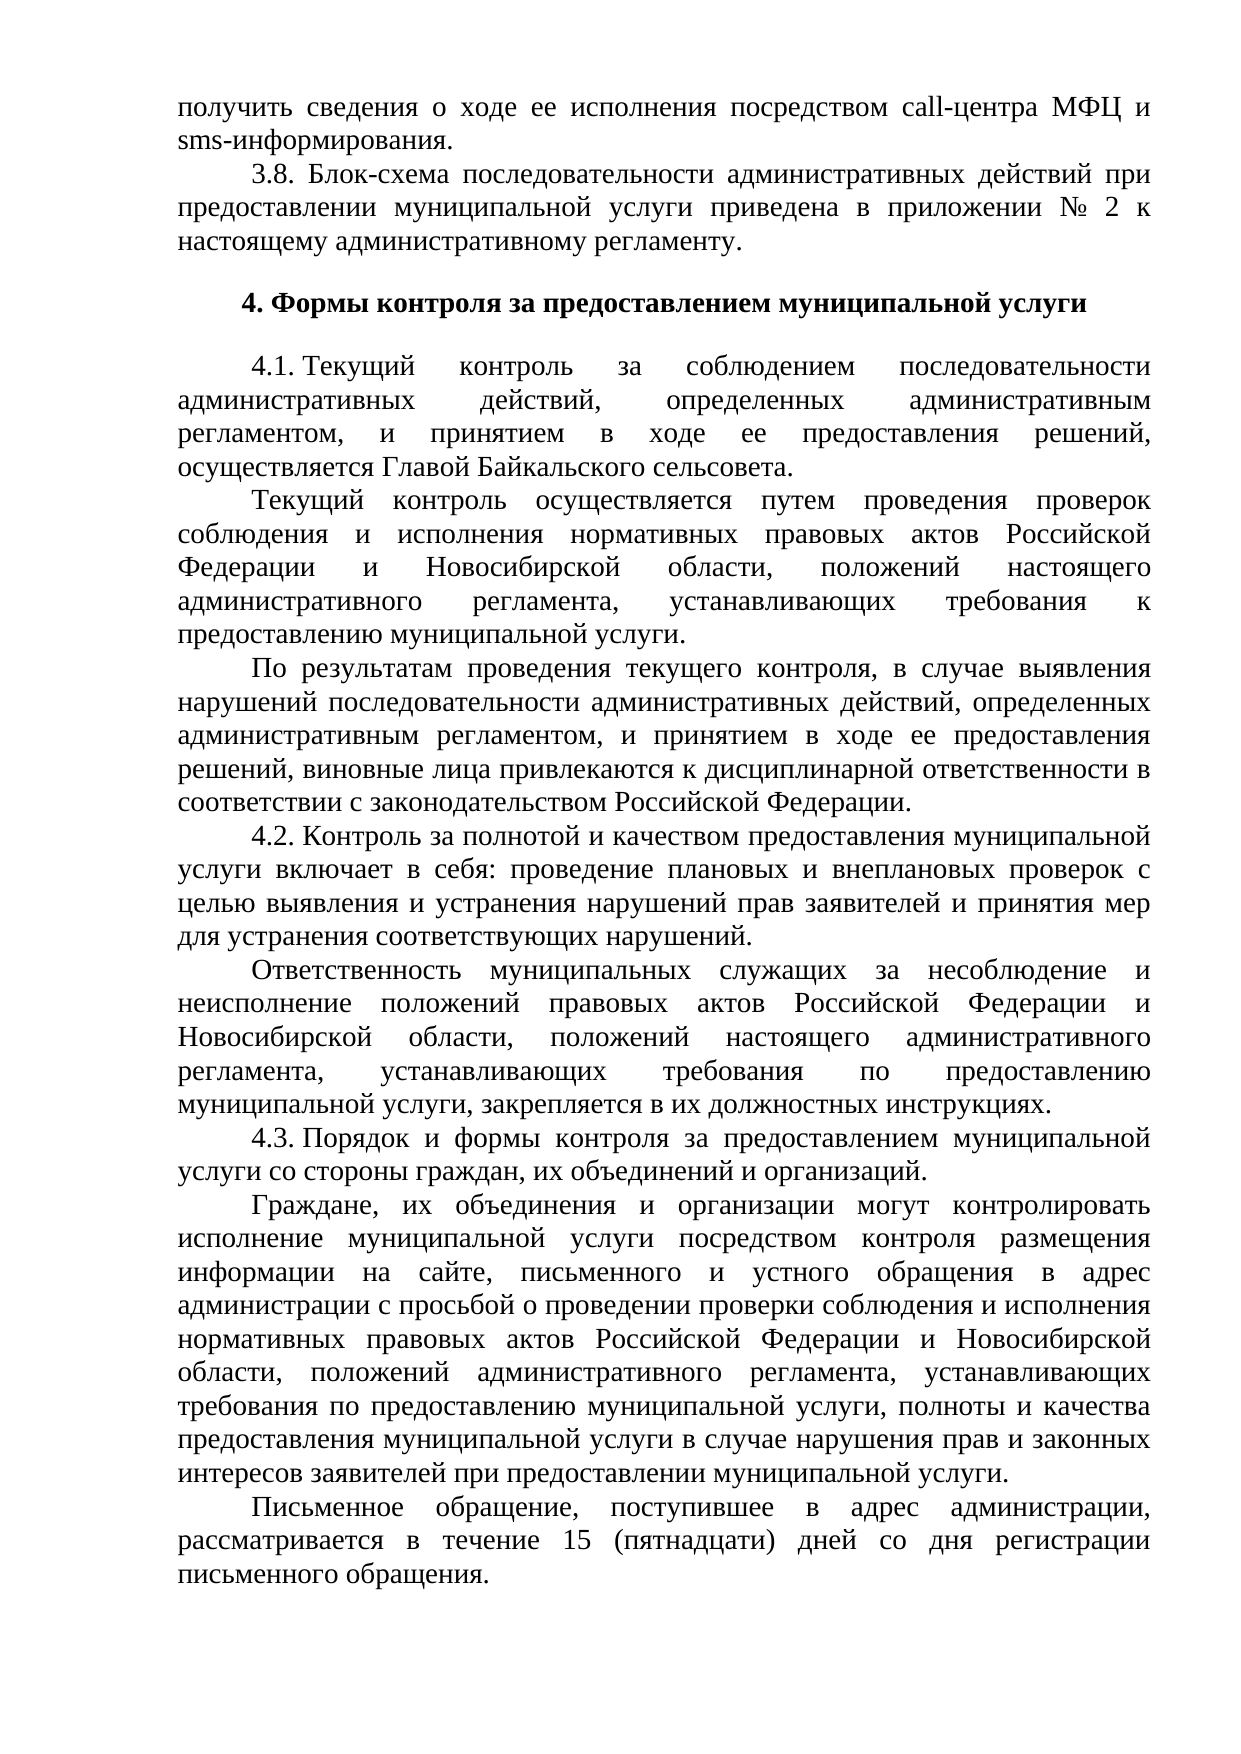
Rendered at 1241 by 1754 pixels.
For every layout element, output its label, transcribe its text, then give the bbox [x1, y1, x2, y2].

text 3.8. Блок-схема последовательности административных действий при предоставлении муниципальной услуги приведена в приложении № 2 к настоящему административному регламенту. [177, 156, 1152, 256]
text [177, 89, 1152, 156]
text По результатам проведения текущего контроля, в случае выявления нарушений последовательности административных действий, определенных административным регламентом, и принятием в ходе ее предоставления решений, виновные лица привлекаются к дисциплинарной ответственности в соответствии с законодательством Российской Федерации. [177, 650, 1152, 818]
text Текущий контроль осуществляется путем проведения проверок соблюдения и исполнения нормативных правовых актов Российской Федерации и Новосибирской области, положений настоящего административного регламента, устанавливающих требования к предоставлению муниципальной услуги. [177, 482, 1152, 650]
text Граждане, их объединения и организации могут контролировать исполнение муниципальной услуги посредством контроля размещения информации на сайте, письменного и устного обращения в адрес администрации с просьбой о проведении проверки соблюдения и исполнения нормативных правовых актов Российской Федерации и Новосибирской области, положений административного регламента, устанавливающих требования по предоставлению муниципальной услуги, полноты и качества предоставления муниципальной услуги в случае нарушения прав и законных интересов заявителей при предоставлении муниципальной услуги. [177, 1187, 1152, 1489]
text Ответственность муниципальных служащих за несоблюдение и неисполнение положений правовых актов Российской Федерации и Новосибирской области, положений настоящего административного регламента, устанавливающих требования по предоставлению муниципальной услуги, закрепляется в их должностных инструкциях. [177, 952, 1152, 1120]
text 4.1. Текущий контроль за соблюдением последовательности административных действий, определенных административным регламентом, и принятием в ходе ее предоставления решений, осуществляется Главой Байкальского сельсовета. [177, 348, 1152, 482]
text 4.2. Контроль за полнотой и качеством предоставления муниципальной услуги включает в себя: проведение плановых и внеплановых проверок с целью выявления и устранения нарушений прав заявителей и принятия мер для устранения соответствующих нарушений. [177, 818, 1152, 952]
text Письменное обращение, поступившее в адрес администрации, рассматривается в течение 15 (пятнадцати) дней со дня регистрации письменного обращения. [177, 1489, 1152, 1589]
text 4. Формы контроля за предоставлением муниципальной услуги [177, 286, 1152, 319]
text 4.3. Порядок и формы контроля за предоставлением муниципальной услуги со стороны граждан, их объединений и организаций. [177, 1120, 1152, 1187]
